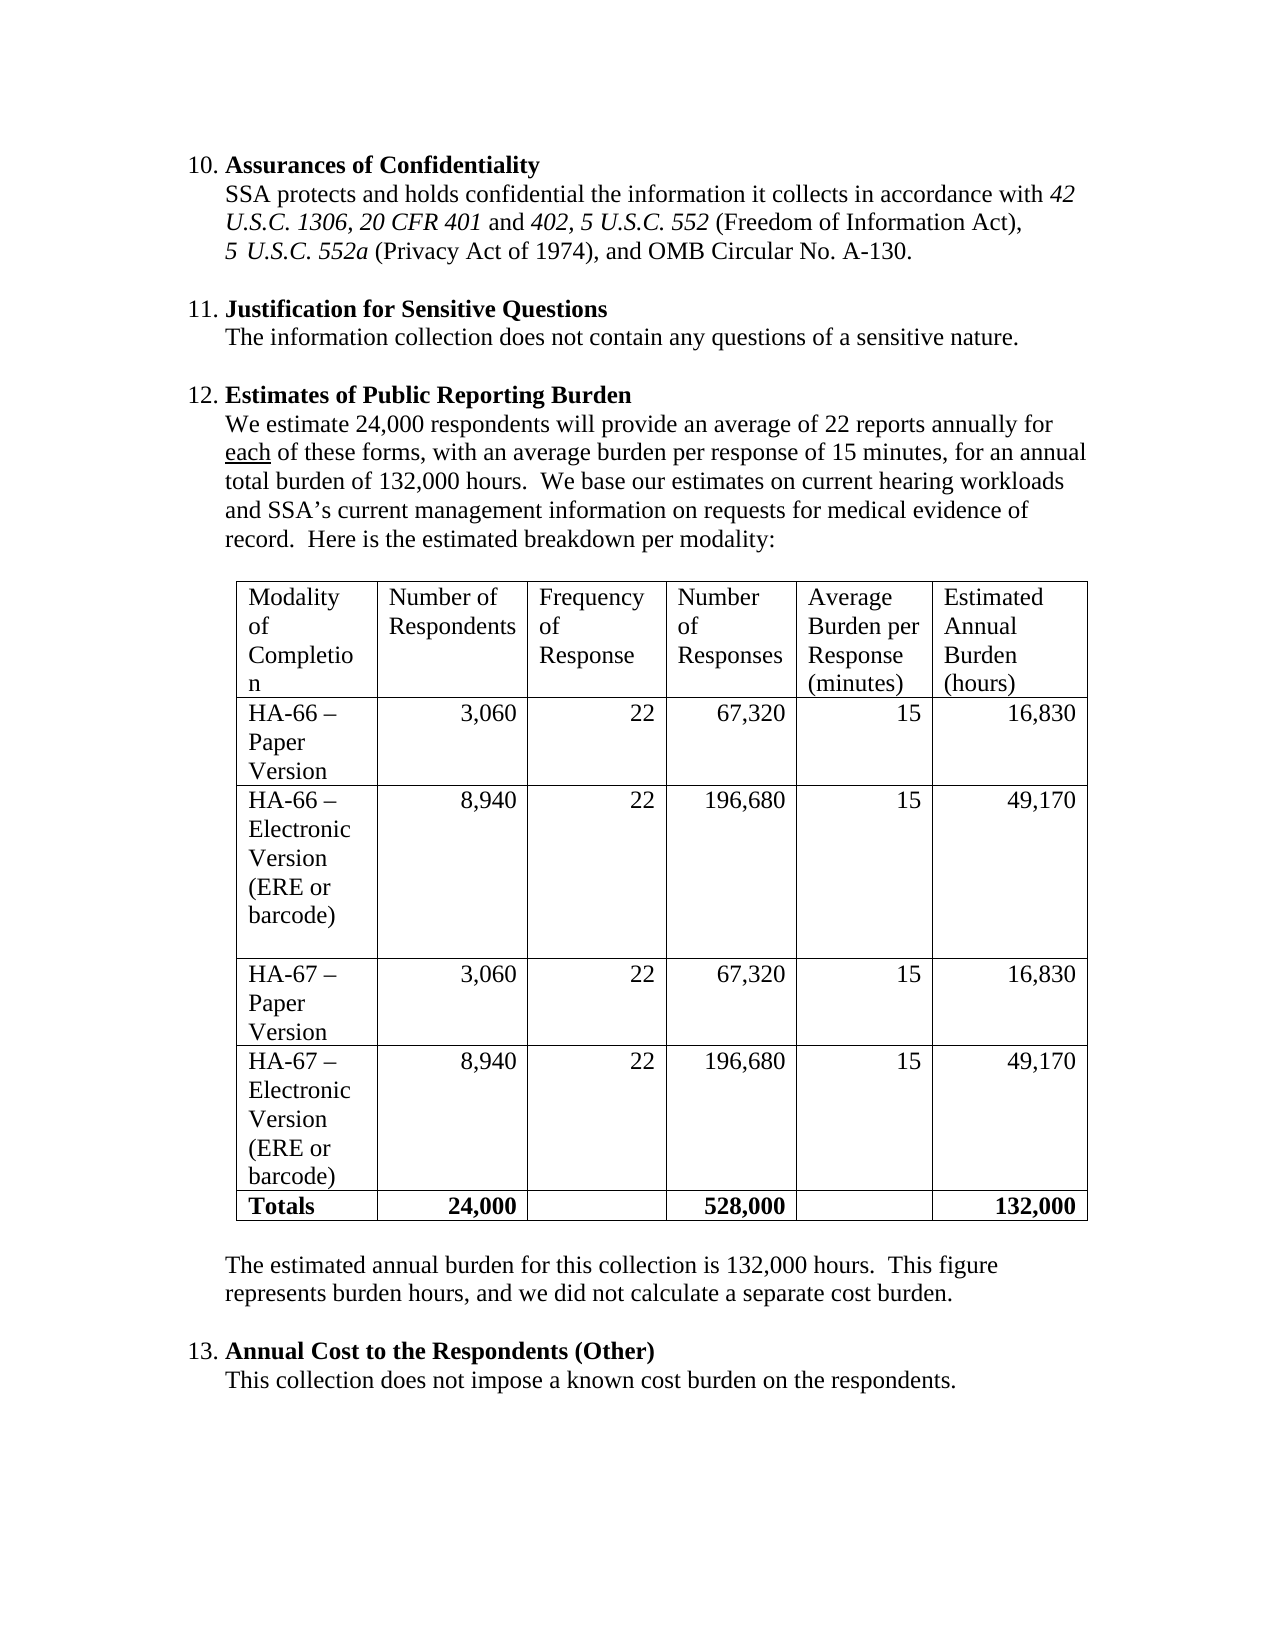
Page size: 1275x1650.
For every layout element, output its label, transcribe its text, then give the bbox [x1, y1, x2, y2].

table_cell 3,060 [378, 959, 527, 1045]
table_cell 196,680 [667, 786, 796, 958]
list Annual Cost to the Respondents (Other) [187, 1336, 1087, 1365]
table_cell 16,830 [933, 959, 1087, 1045]
table_cell 22 [528, 959, 666, 1045]
text The estimated annual burden for this collection is 132,000 hours. This figure represents burden hours, and we did not calculate a separate cost burden. [225, 1250, 1087, 1307]
table_cell Totals [237, 1191, 377, 1220]
table_cell 196,680 [667, 1046, 796, 1190]
table_cell HA-67 – Electronic Version (ERE or barcode) [237, 1046, 377, 1190]
table_cell 15 [797, 1046, 932, 1190]
table_cell 132,000 [933, 1191, 1087, 1220]
table_cell 15 [797, 786, 932, 958]
table_cell [797, 1191, 932, 1220]
table_cell [528, 1191, 666, 1220]
table_header Number of Respondents [378, 582, 527, 697]
table_cell 15 [797, 698, 932, 784]
list Estimates of Public Reporting Burden [187, 380, 1087, 409]
table_header Estimated Annual Burden (hours) [933, 582, 1087, 697]
table_cell 67,320 [667, 959, 796, 1045]
table_cell 22 [528, 698, 666, 784]
table_cell HA-66 – Paper Version [237, 698, 377, 784]
table_cell 67,320 [667, 698, 796, 784]
list Assurances of Confidentiality [187, 150, 1087, 179]
text SSA protects and holds confidential the information it collects in accordance with 42 U.S.C. 1306, 20 CFR 401 and 402, 5 U.S.C. 552 (Freedom of Information Act), 5 U.S.C. 552a (Privacy Act of 1974), and OMB Circular No. A-130. [225, 179, 1087, 265]
table_header Modality of Completion [237, 582, 377, 697]
table_cell 8,940 [378, 1046, 527, 1190]
table_cell 49,170 [933, 786, 1087, 958]
table_cell 22 [528, 786, 666, 958]
table_cell 16,830 [933, 698, 1087, 784]
table_cell 3,060 [378, 698, 527, 784]
table_cell 24,000 [378, 1191, 527, 1220]
list Justification for Sensitive Questions [187, 294, 1087, 322]
text We estimate 24,000 respondents will provide an average of 22 reports annually for each of these forms, with an average burden per response of 15 minutes, for an annual total burden of 132,000 hours. We base our estimates on current hearing workloads and SSA’s current management information on requests for medical evidence of record. Here is the estimated breakdown per modality: [225, 409, 1087, 552]
table_header Average Burden per Response (minutes) [797, 582, 932, 697]
table_cell HA-66 – Electronic Version (ERE or barcode) [237, 786, 377, 958]
text This collection does not impose a known cost burden on the respondents. [225, 1365, 1087, 1393]
table_header Number of Responses [667, 582, 796, 697]
table_header Frequency of Response [528, 582, 666, 697]
table_cell 15 [797, 959, 932, 1045]
table_cell 22 [528, 1046, 666, 1190]
table_cell 49,170 [933, 1046, 1087, 1190]
table_cell 8,940 [378, 786, 527, 958]
text The information collection does not contain any questions of a sensitive nature. [225, 322, 1087, 351]
table_cell 528,000 [667, 1191, 796, 1220]
table_cell HA-67 – Paper Version [237, 959, 377, 1045]
